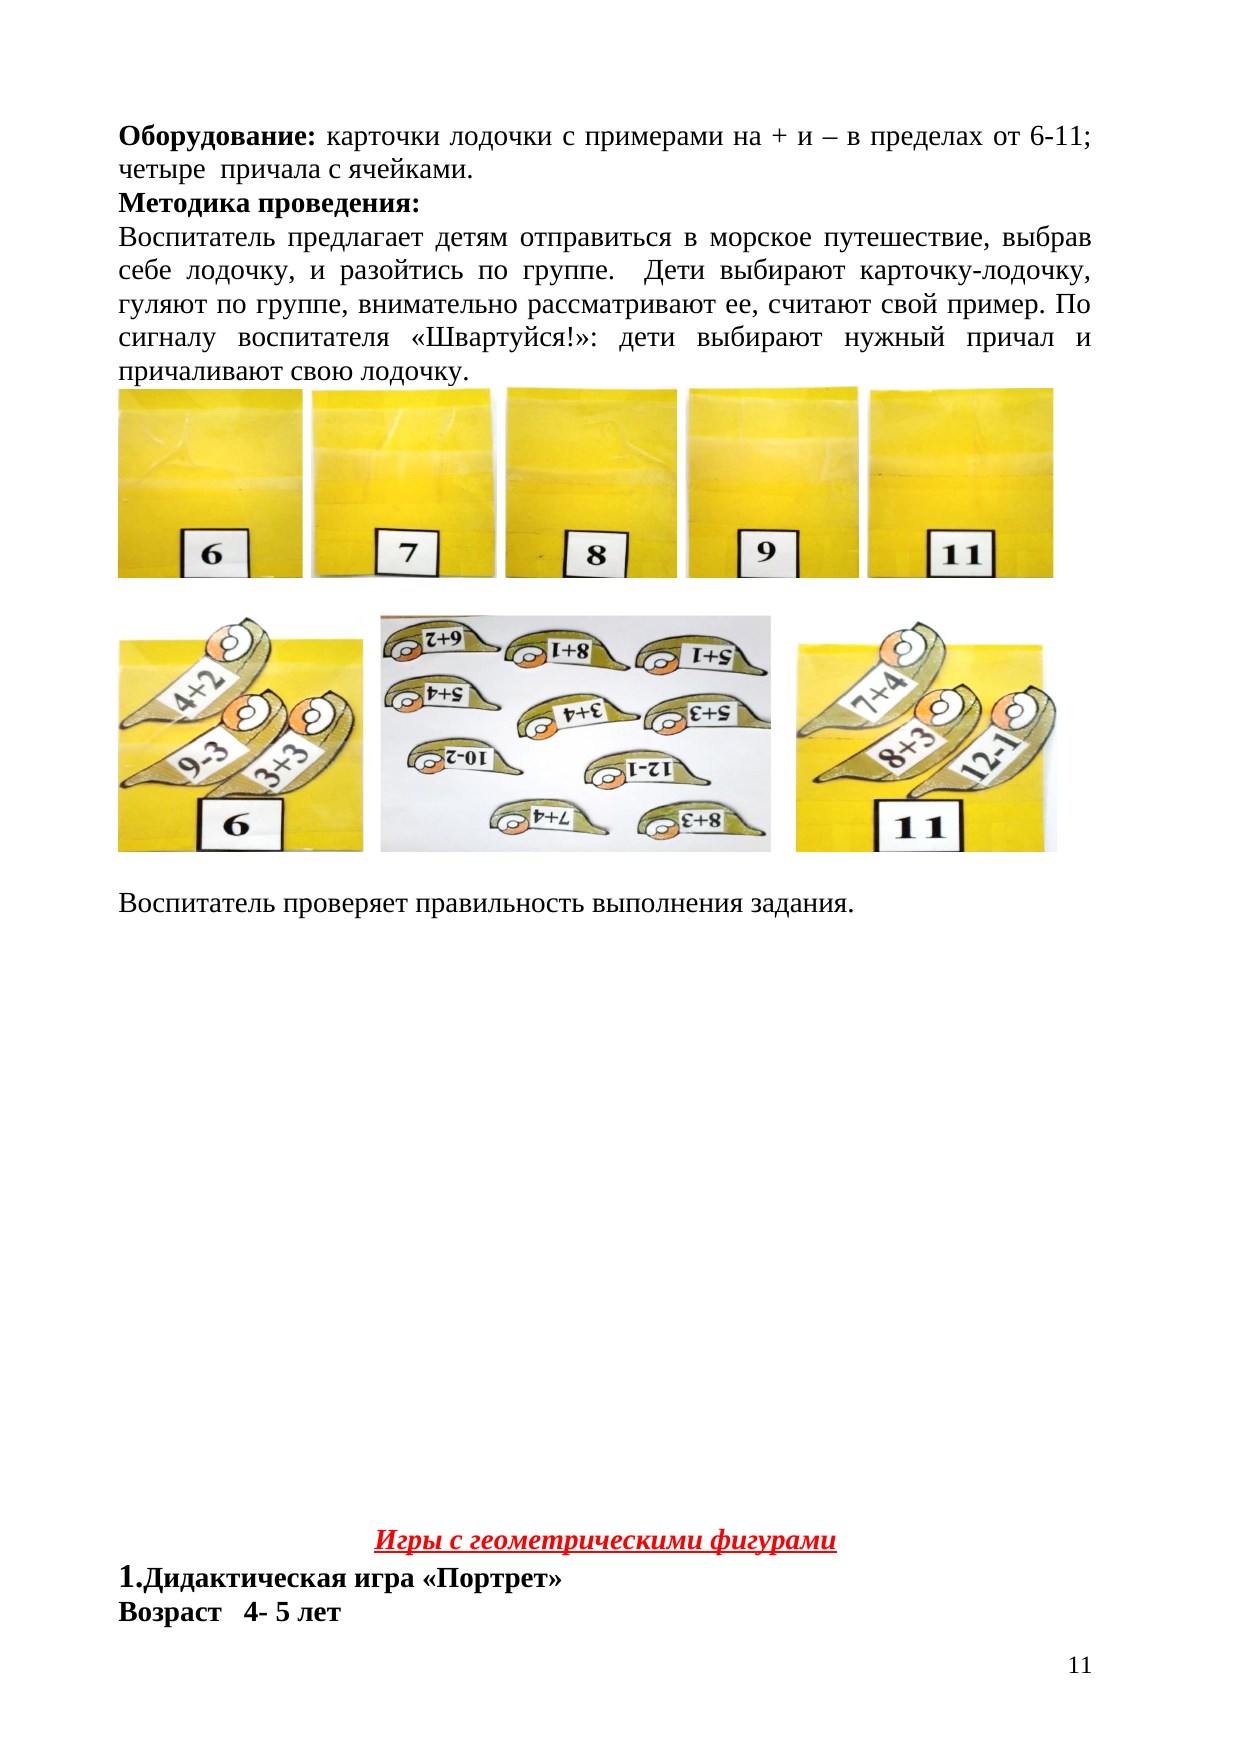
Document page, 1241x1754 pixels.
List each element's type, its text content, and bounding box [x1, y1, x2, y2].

text Игры с геометрическими фигурами [118, 1522, 1092, 1556]
picture [685, 386, 860, 578]
picture [310, 386, 497, 578]
picture [118, 389, 303, 578]
picture [867, 388, 1054, 578]
text Методика проведения: [118, 185, 1092, 219]
picture [381, 616, 770, 852]
picture [795, 621, 1057, 852]
text Возраст 4- 5 лет [118, 1594, 1092, 1628]
text Оборудование: карточки лодочки с примерами на + и – в пределах от 6-11; четыре причала с ячейками. [118, 118, 1092, 185]
text 1.Дидактическая игра «Портрет» [118, 1556, 1092, 1594]
picture [505, 386, 678, 578]
picture [118, 615, 364, 852]
text Воспитатель предлагает детям отправиться в морское путешествие, выбрав себе лодочку, и разойтись по группе. Дети выбирают карточку-лодочку, гуляют по группе, внимательно рассматривают ее, считают свой пример. По сигналу воспитателя «Швартуйся!»: дети выбирают нужный причал и причаливают свою лодочку. [118, 219, 1092, 386]
text Воспитатель проверяет правильность выполнения задания. [118, 885, 1092, 919]
